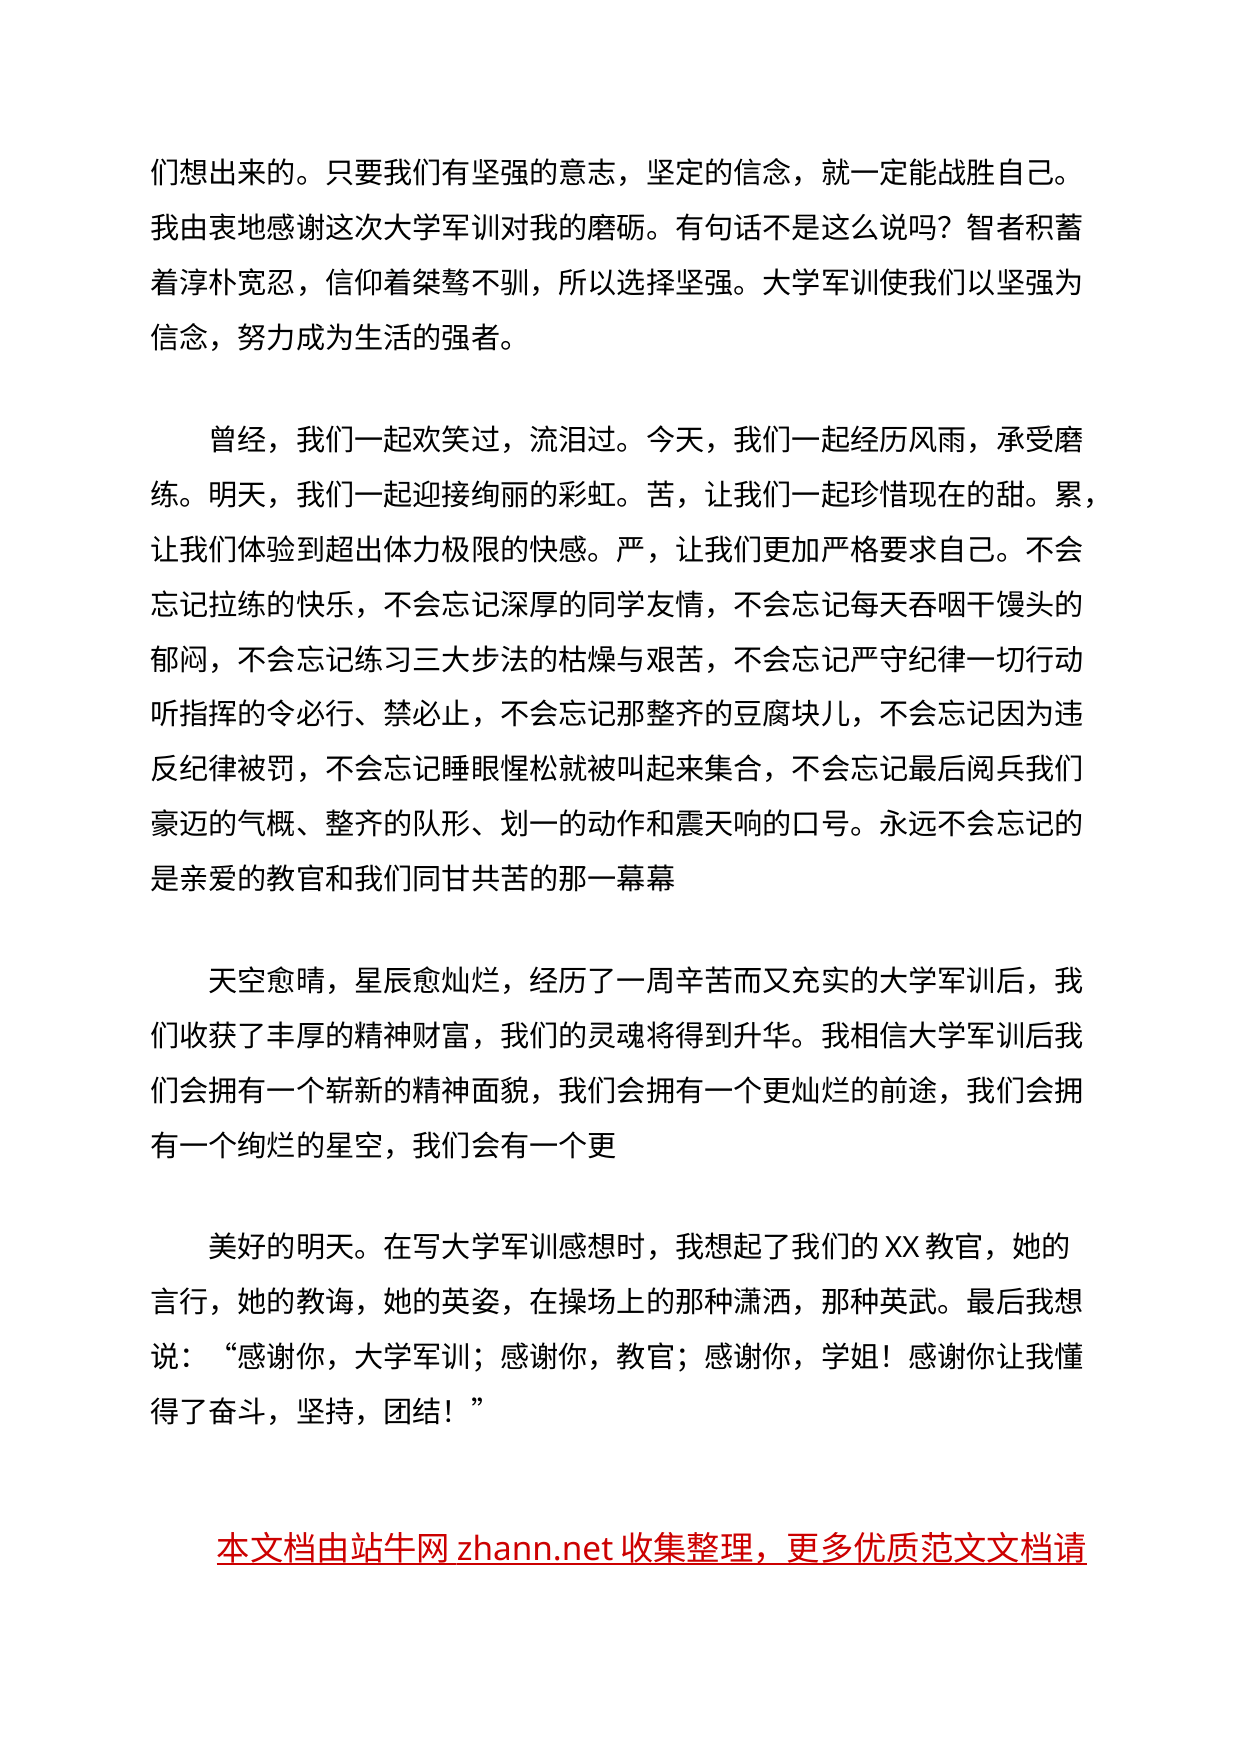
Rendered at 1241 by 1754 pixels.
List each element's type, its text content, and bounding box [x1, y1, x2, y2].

text 天空愈晴，星辰愈灿烂，经历了一周辛苦而又充实的大学军训后，我们收获了丰厚的精神财富，我们的灵魂将得到升华。我相信大学军训后我们会拥有一个崭新的精神面貌，我们会拥有一个更灿烂的前途，我们会拥有一个绚烂的星空，我们会有一个更 [150, 957, 1090, 1164]
text 曾经，我们一起欢笑过，流泪过。今天，我们一起经历风雨，承受磨练。明天，我们一起迎接绚丽的彩虹。苦，让我们一起珍惜现在的甜。累，让我们体验到超出体力极限的快感。严，让我们更加严格要求自己。不会忘记拉练的快乐，不会忘记深厚的同学友情，不会忘记每天吞咽干馒头的郁闷，不会忘记练习三大步法的枯燥与艰苦，不会忘记严守纪律一切行动听指挥的令必行、禁必止，不会忘记那整齐的豆腐块儿，不会忘记因为违反纪律被罚，不会忘记睡眼惺松就被叫起来集合，不会忘记最后阅兵我们豪迈的气概、整齐的队形、划一的动作和震天响的口号。永远不会忘记的是亲爱的教官和我们同甘共苦的那一幕幕 [150, 416, 1090, 898]
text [150, 150, 1090, 357]
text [150, 1522, 1090, 1570]
text 美好的明天。在写大学军训感想时，我想起了我们的XX教官，她的言行，她的教诲，她的英姿，在操场上的那种潇洒，那种英武。最后我想说：“感谢你，大学军训；感谢你，教官；感谢你，学姐！感谢你让我懂得了奋斗，坚持，团结！” [150, 1224, 1090, 1431]
